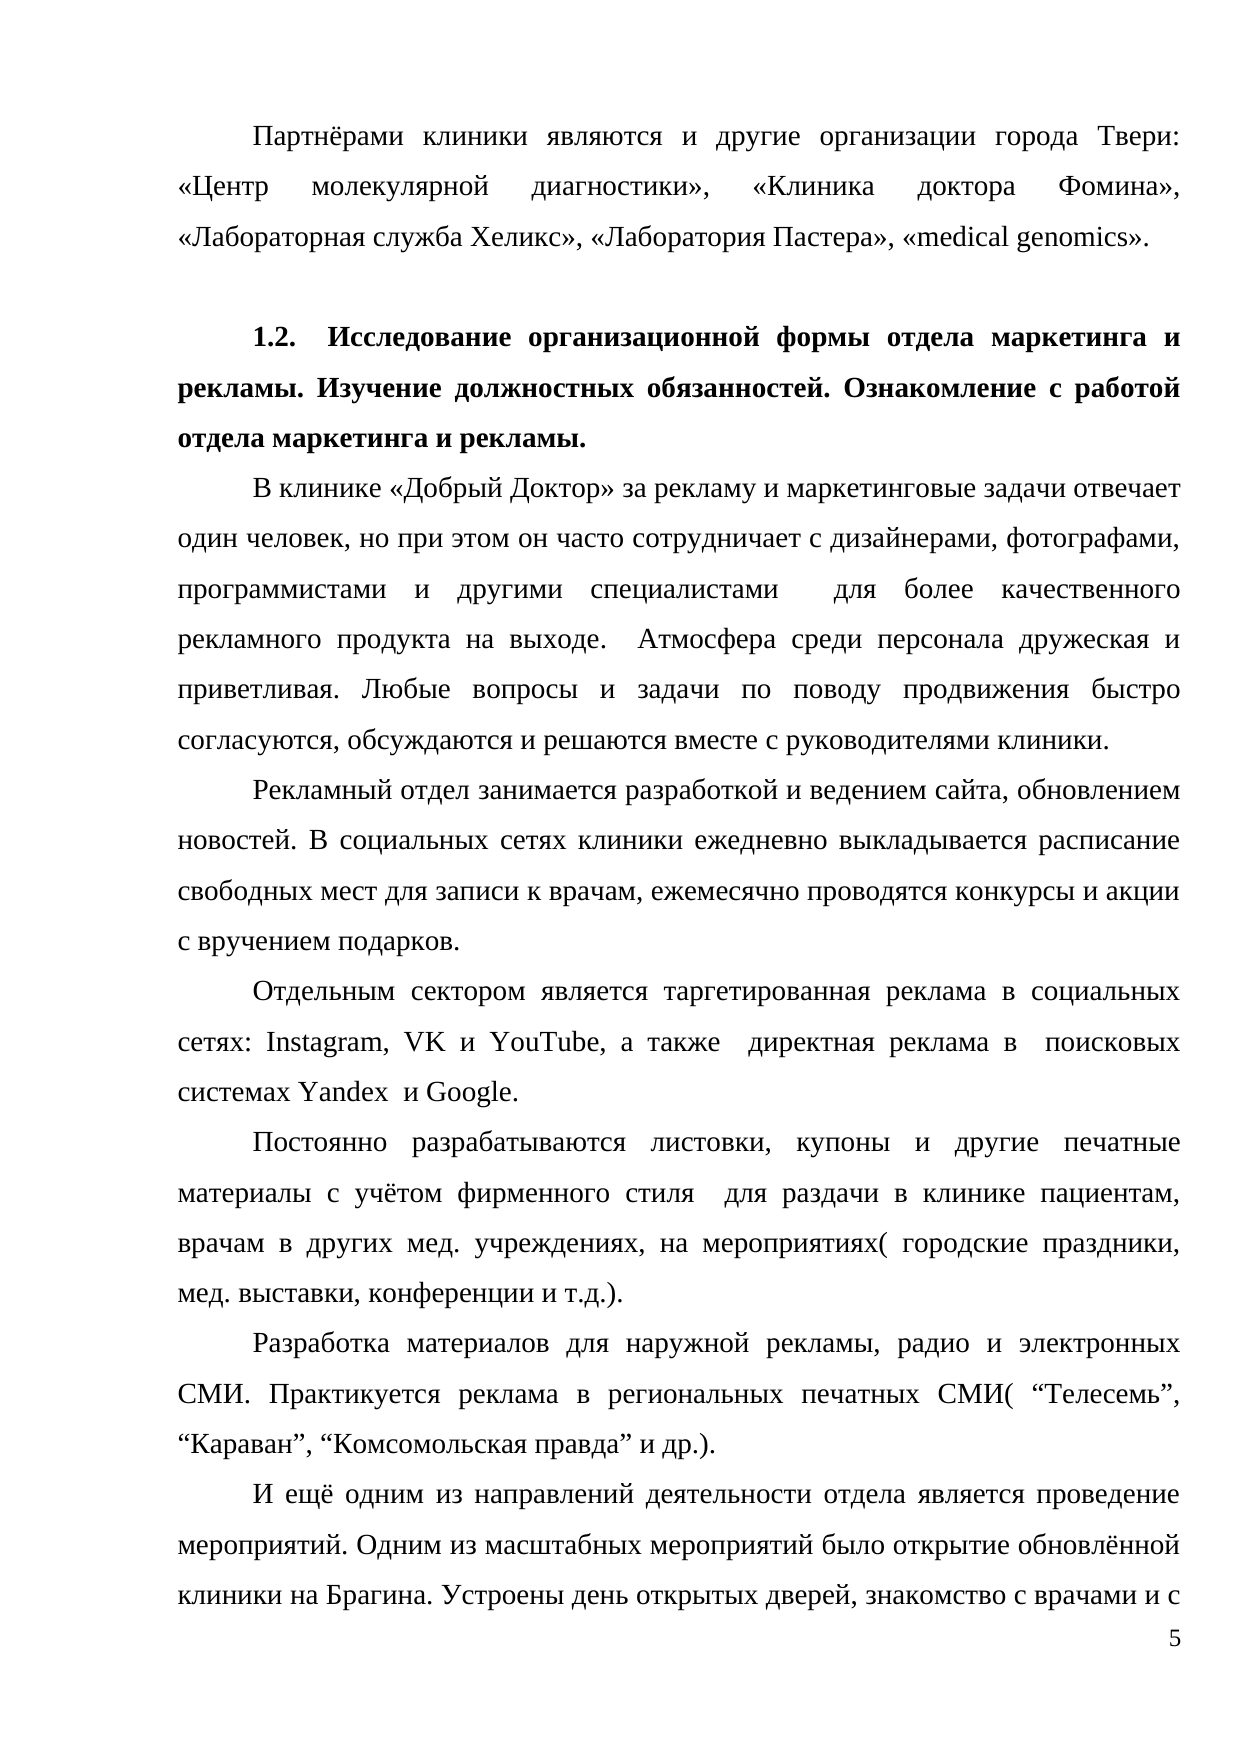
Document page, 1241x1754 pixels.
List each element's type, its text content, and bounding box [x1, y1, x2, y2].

text Отдельным сектором является таргетированная реклама в социальных сетях: Instagram, VK и YouTube, а также директная реклама в поисковых системах Yandex и Google. [177, 973, 1181, 1108]
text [177, 1477, 1181, 1611]
text Рекламный отдел занимается разработкой и ведением сайта, обновлением новостей. В социальных сетях клиники ежедневно выкладывается расписание свободных мест для записи к врачам, ежемесячно проводятся конкурсы и акции с вручением подарков. [177, 772, 1181, 957]
list Исследование организационной формы отдела маркетинга и рекламы. Изучение должностных обязанностей. Ознакомление с работой отдела маркетинга и рекламы. [177, 319, 1181, 453]
text Разработка материалов для наружной рекламы, радио и электронных СМИ. Практикуется реклама в региональных печатных СМИ( “Телесемь”, “Караван”, “Комсомольская правда” и др.). [177, 1326, 1181, 1460]
text В клинике «Добрый Доктор» за рекламу и маркетинговые задачи отвечает один человек, но при этом он часто сотрудничает с дизайнерами, фотографами, программистами и другими специалистами для более качественного рекламного продукта на выходе. Атмосфера среди персонала дружеская и приветливая. Любые вопросы и задачи по поводу продвижения быстро согласуются, обсуждаются и решаются вместе с руководителями клиники. [177, 470, 1181, 755]
text Партнёрами клиники являются и другие организации города Твери: «Центр молекулярной диагностики», «Клиника доктора Фомина», «Лабораторная служба Хеликс», «Лаборатория Пастера», «medical genomics». [177, 118, 1181, 252]
text Постоянно разрабатываются листовки, купоны и другие печатные материалы с учётом фирменного стиля для раздачи в клинике пациентам, врачам в других мед. учреждениях, на мероприятиях( городские праздники, мед. выставки, конференции и т.д.). [177, 1124, 1181, 1309]
